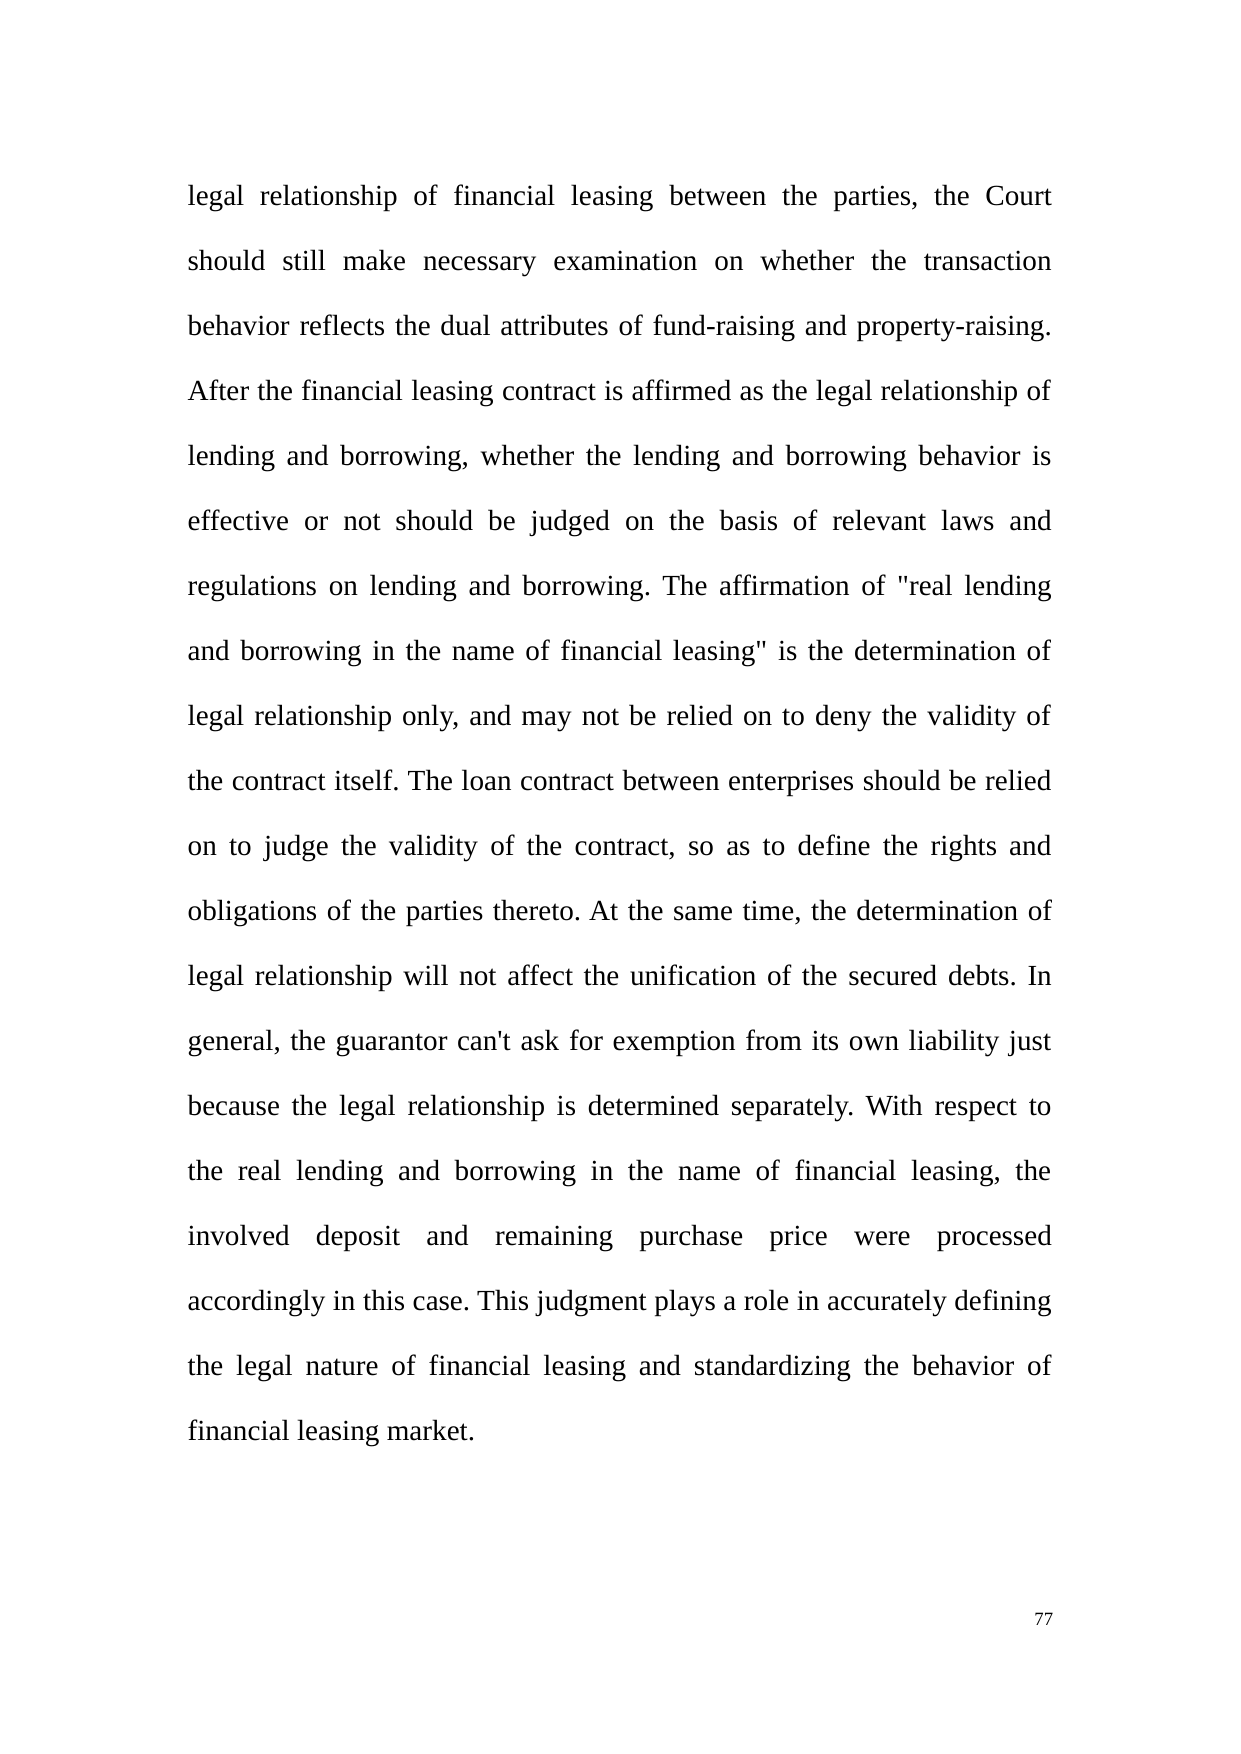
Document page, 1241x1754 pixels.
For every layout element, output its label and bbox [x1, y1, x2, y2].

text [187, 162, 1053, 1462]
